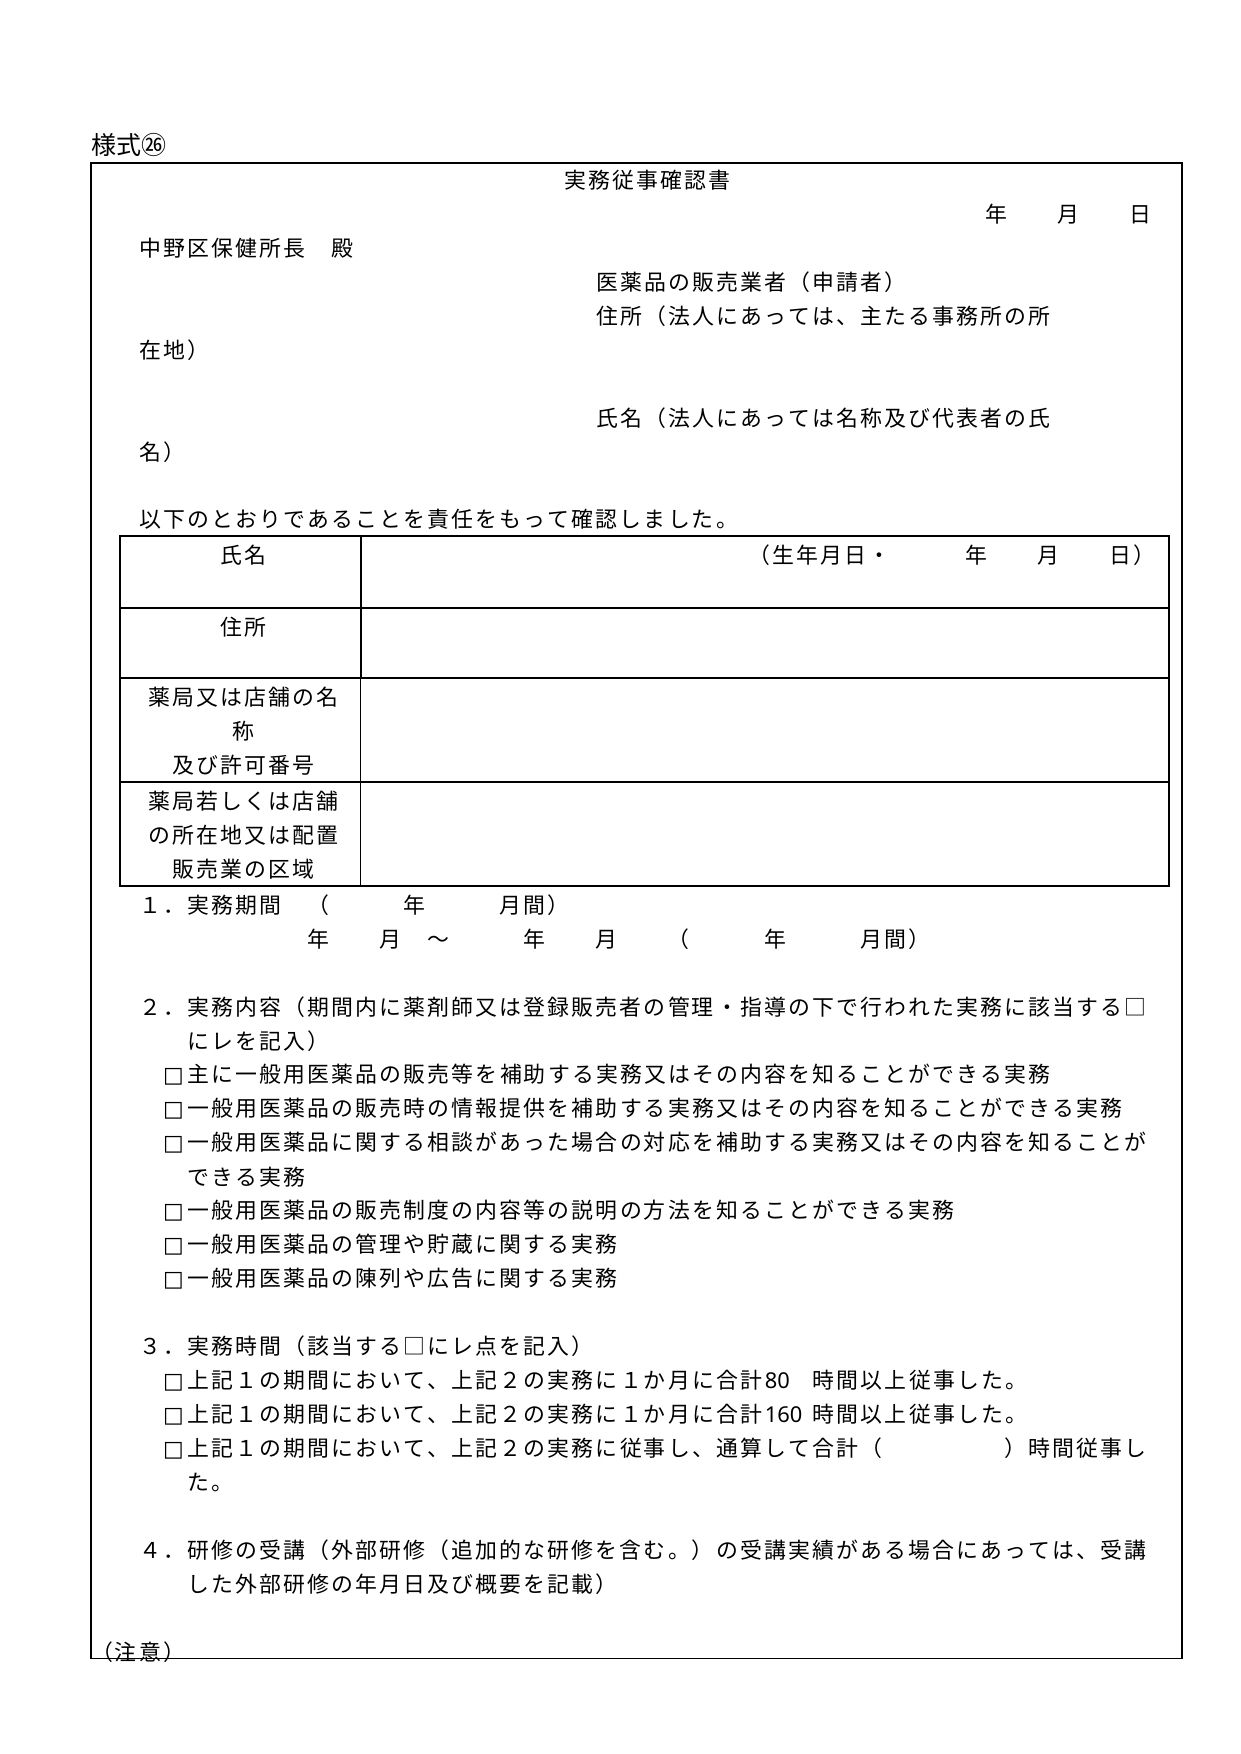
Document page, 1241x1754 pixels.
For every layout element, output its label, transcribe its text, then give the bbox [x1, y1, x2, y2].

table_cell [362, 609, 1168, 677]
table_cell １．実務期間 （ 年 月間） 年 月 ～ 年 月 （ 年 月間） ２．実務内容（期間内に薬剤師又は登録販売者の管理・指導の下で行われた実務に該当する□にレを記入） □主に一般用医薬品の販売等を補助する実務又はその内容を知ることができる実務 □一般用医薬品の販売時の情報提供を補助する実務又はその内容を知ることができる実務 □一般用医薬品に関する相談があった場合の対応を補助する実務又はその内容を知ることができる実務 □一般用医薬品の販売制度の内容等の説明の方法を知ることができる実務 □一般用医薬品の管理や貯蔵に関する実務 □一般用医薬品の陳列や広告に関する実務 ３．実務時間（該当する□にレ点を記入） □上記１の期間において、上記２の実務に１か月に合計80時間以上従事した。 □上記１の期間において、上記２の実務に１か月に合計160時間以上従事した。 □上記１の期間において、上記２の実務に従事し、通算して合計（ ）時間従事した。 ４．研修の受講（外部研修（追加的な研修を含む。）の受講実績がある場合にあっては、受講した外部研修の年月日及び概要を記載） [120, 887, 1169, 1634]
table_cell 薬局又は店舗の名称 及び許可番号 [121, 679, 360, 781]
table_cell 薬局若しくは店舗 の所在地又は配置 販売業の区域 [121, 783, 360, 884]
text （注意） [92, 1634, 1149, 1658]
table_cell [361, 679, 1168, 781]
text 様式㉖ [91, 125, 1149, 162]
table_cell （生年月日・ 年 月 日） [362, 537, 1168, 607]
table_cell 住所 [121, 609, 360, 677]
table_cell [361, 783, 1168, 884]
table_header 実務従事確認書 年 月 日 中野区保健所長 殿 医薬品の販売業者（申請者） 住所（法人にあっては、主たる事務所の所在地） 氏名（法人にあっては名称及び代表者の氏名） 以下のとおりであることを責任をもって確認しました。 [120, 164, 1169, 535]
table_cell 氏名 [121, 537, 360, 607]
